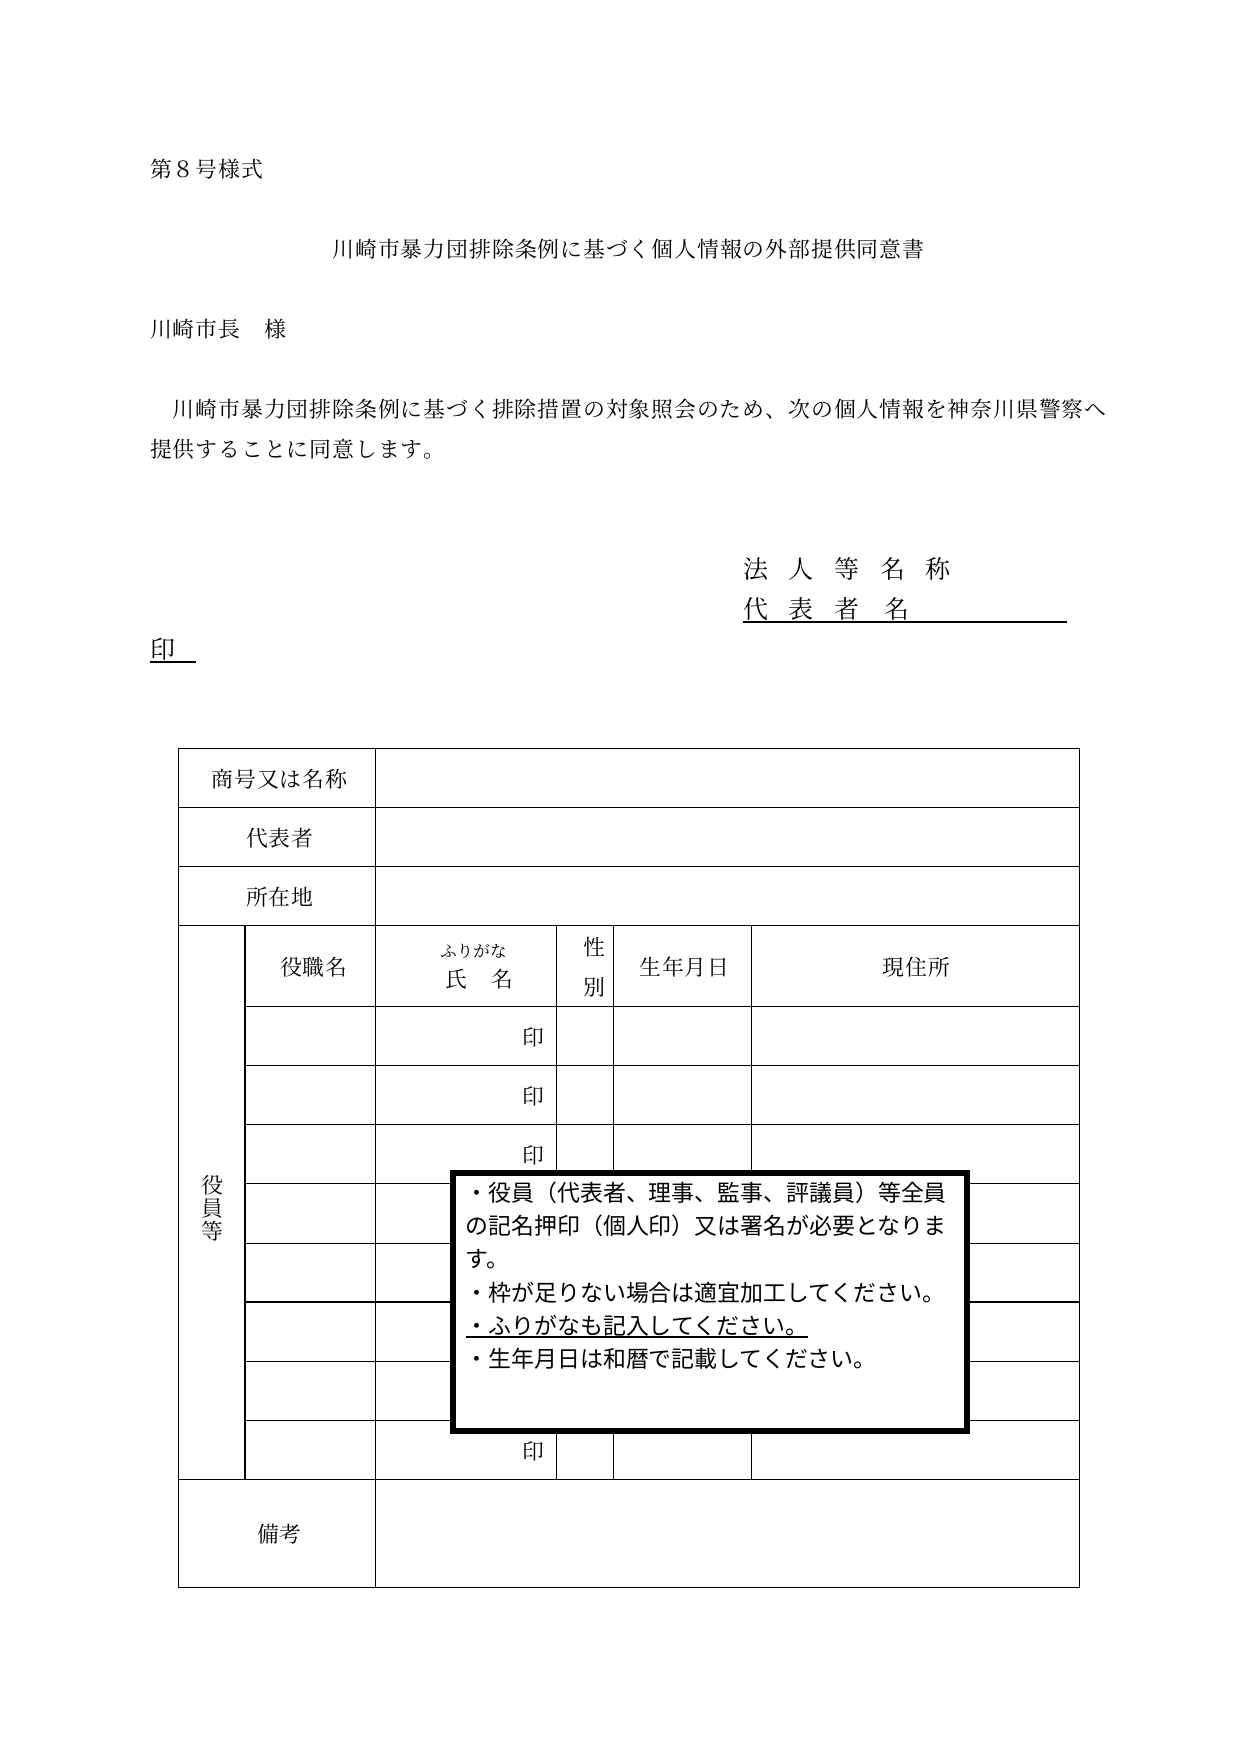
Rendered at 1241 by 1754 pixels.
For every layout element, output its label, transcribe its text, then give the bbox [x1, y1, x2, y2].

table_cell [246, 1244, 375, 1301]
table_cell 役職名 [246, 926, 375, 1006]
text 川崎市暴力団排除条例に基づく排除措置の対象照会のため、次の個人情報を神奈川県警察へ提供することに同意します。 [150, 388, 1108, 468]
table_cell [970, 1244, 1079, 1301]
table_cell [246, 1303, 375, 1361]
table_cell [376, 926, 556, 1006]
table_cell [246, 1184, 375, 1242]
table_cell [752, 1066, 1079, 1124]
table_cell [246, 1421, 375, 1479]
table_cell [246, 1125, 375, 1183]
text 代表者名 印 [150, 588, 1108, 668]
table_cell [970, 1362, 1079, 1419]
text 川崎市長 様 [150, 308, 1108, 348]
table_cell [614, 1066, 751, 1124]
table_cell 所在地 [179, 867, 375, 925]
table_cell 印 [376, 1244, 450, 1301]
table_cell 現住所 [752, 926, 1079, 1006]
table_cell [970, 1303, 1079, 1361]
table_cell 代表者 [179, 808, 375, 866]
table_cell 備考 [179, 1480, 375, 1587]
table_cell 印 [376, 1125, 556, 1183]
table_cell [376, 867, 1079, 925]
table_cell [246, 1066, 375, 1124]
text 第８号様式 [150, 148, 1108, 188]
table_cell [614, 1125, 751, 1170]
table_cell 役員等 [179, 926, 244, 1479]
table_header [376, 749, 1079, 807]
table_cell [557, 1125, 613, 1170]
table_cell [557, 1007, 613, 1065]
text 法人等名称 [150, 548, 1108, 588]
table_cell 印 [376, 1184, 450, 1242]
table_cell [376, 808, 1079, 866]
table_cell 印 [376, 1362, 450, 1419]
table_cell [752, 1007, 1079, 1065]
table_cell 印 [376, 1007, 556, 1065]
table_cell [246, 1362, 375, 1419]
table_cell [752, 1125, 1079, 1183]
text 川崎市暴力団排除条例に基づく個人情報の外部提供同意書 [150, 228, 1108, 268]
table_cell [376, 1480, 1079, 1587]
table_header 商号又は名称 [179, 749, 375, 807]
table_cell [557, 1434, 613, 1479]
table_cell 生年月日 [614, 926, 751, 1006]
table_cell 印 [376, 1421, 556, 1479]
table_cell 印 [376, 1066, 556, 1124]
table_cell [614, 1007, 751, 1065]
table_cell [246, 1007, 375, 1065]
table_cell 性別 [557, 926, 613, 1006]
table_cell [614, 1434, 751, 1479]
table_cell [970, 1184, 1079, 1242]
table_cell [752, 1421, 1079, 1479]
table_cell [557, 1066, 613, 1124]
table_cell 印 [376, 1303, 450, 1361]
